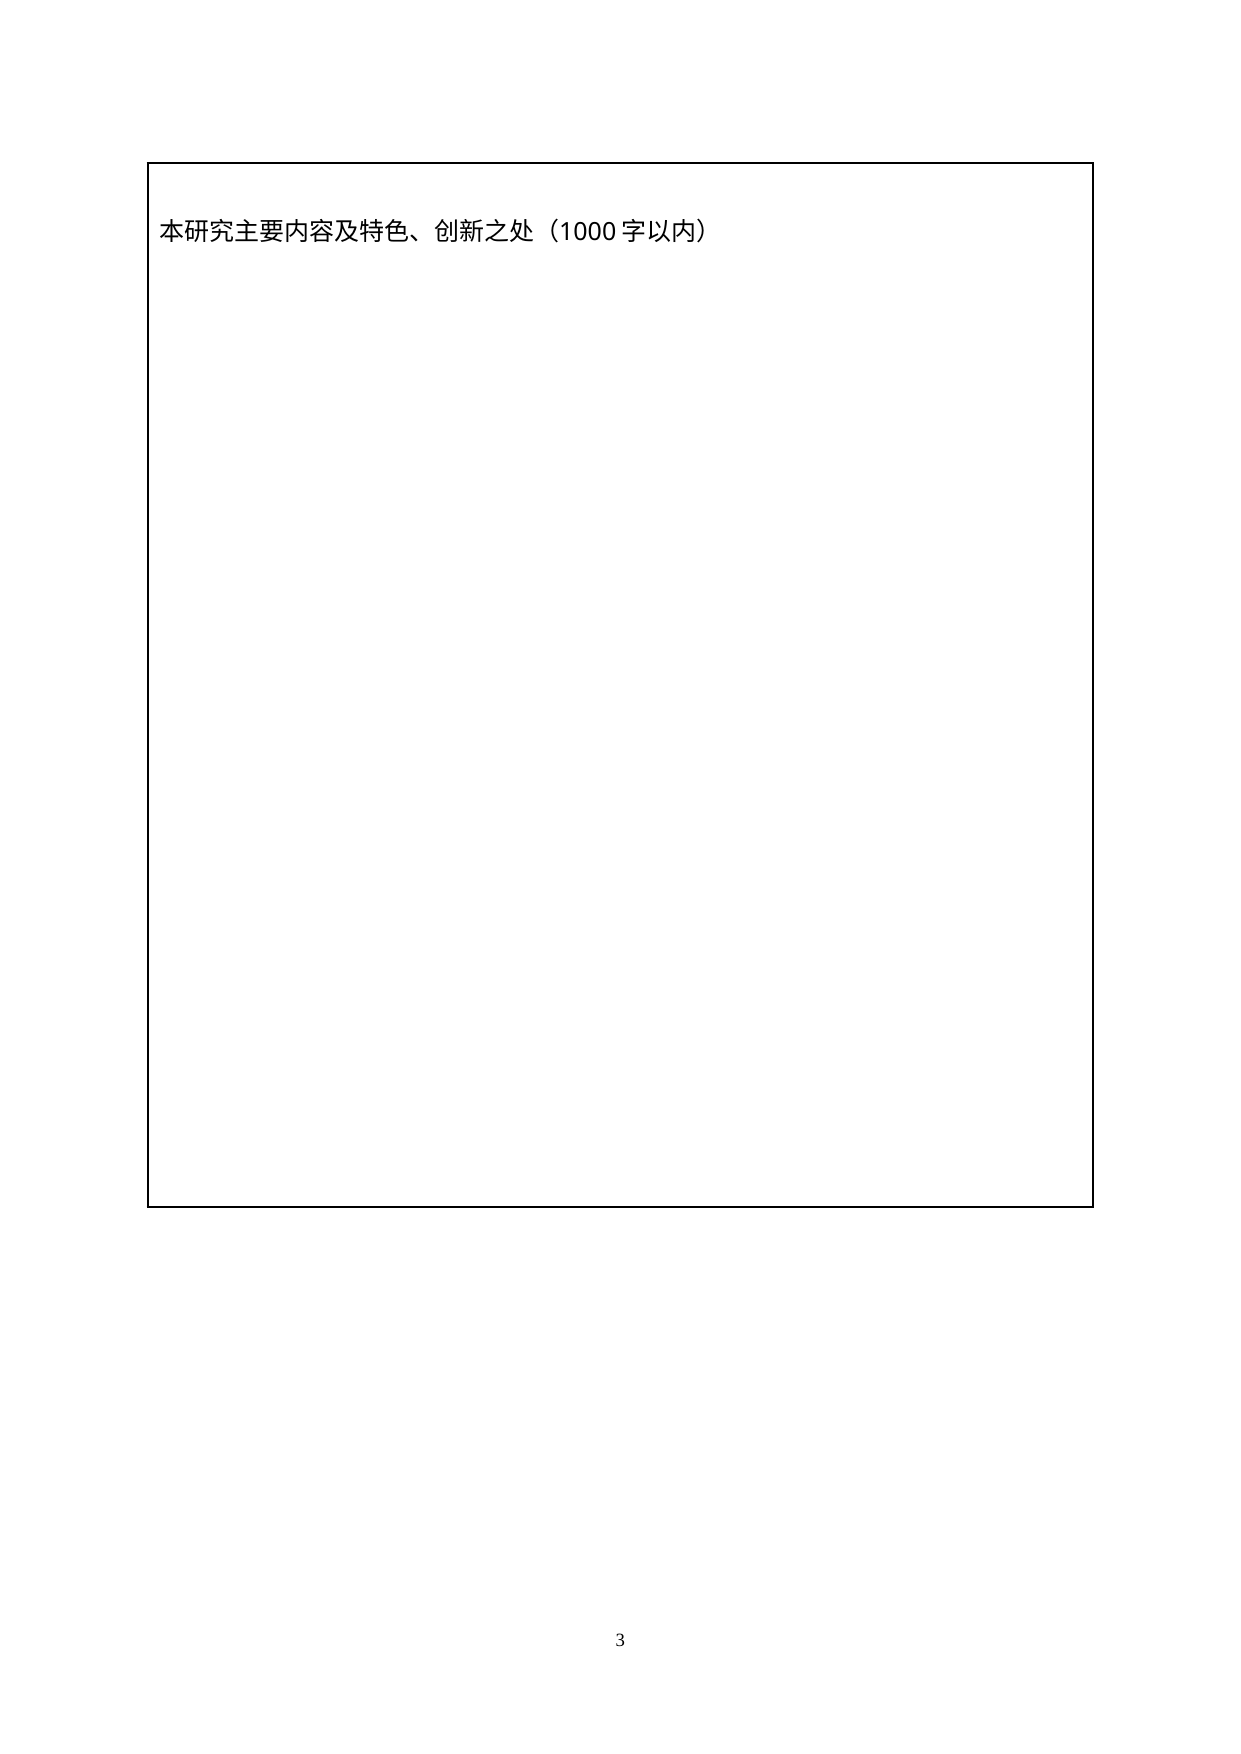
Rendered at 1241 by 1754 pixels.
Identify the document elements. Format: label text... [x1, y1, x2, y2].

table_cell 本研究主要内容及特色、创新之处（1000字以内） [149, 164, 1092, 1206]
